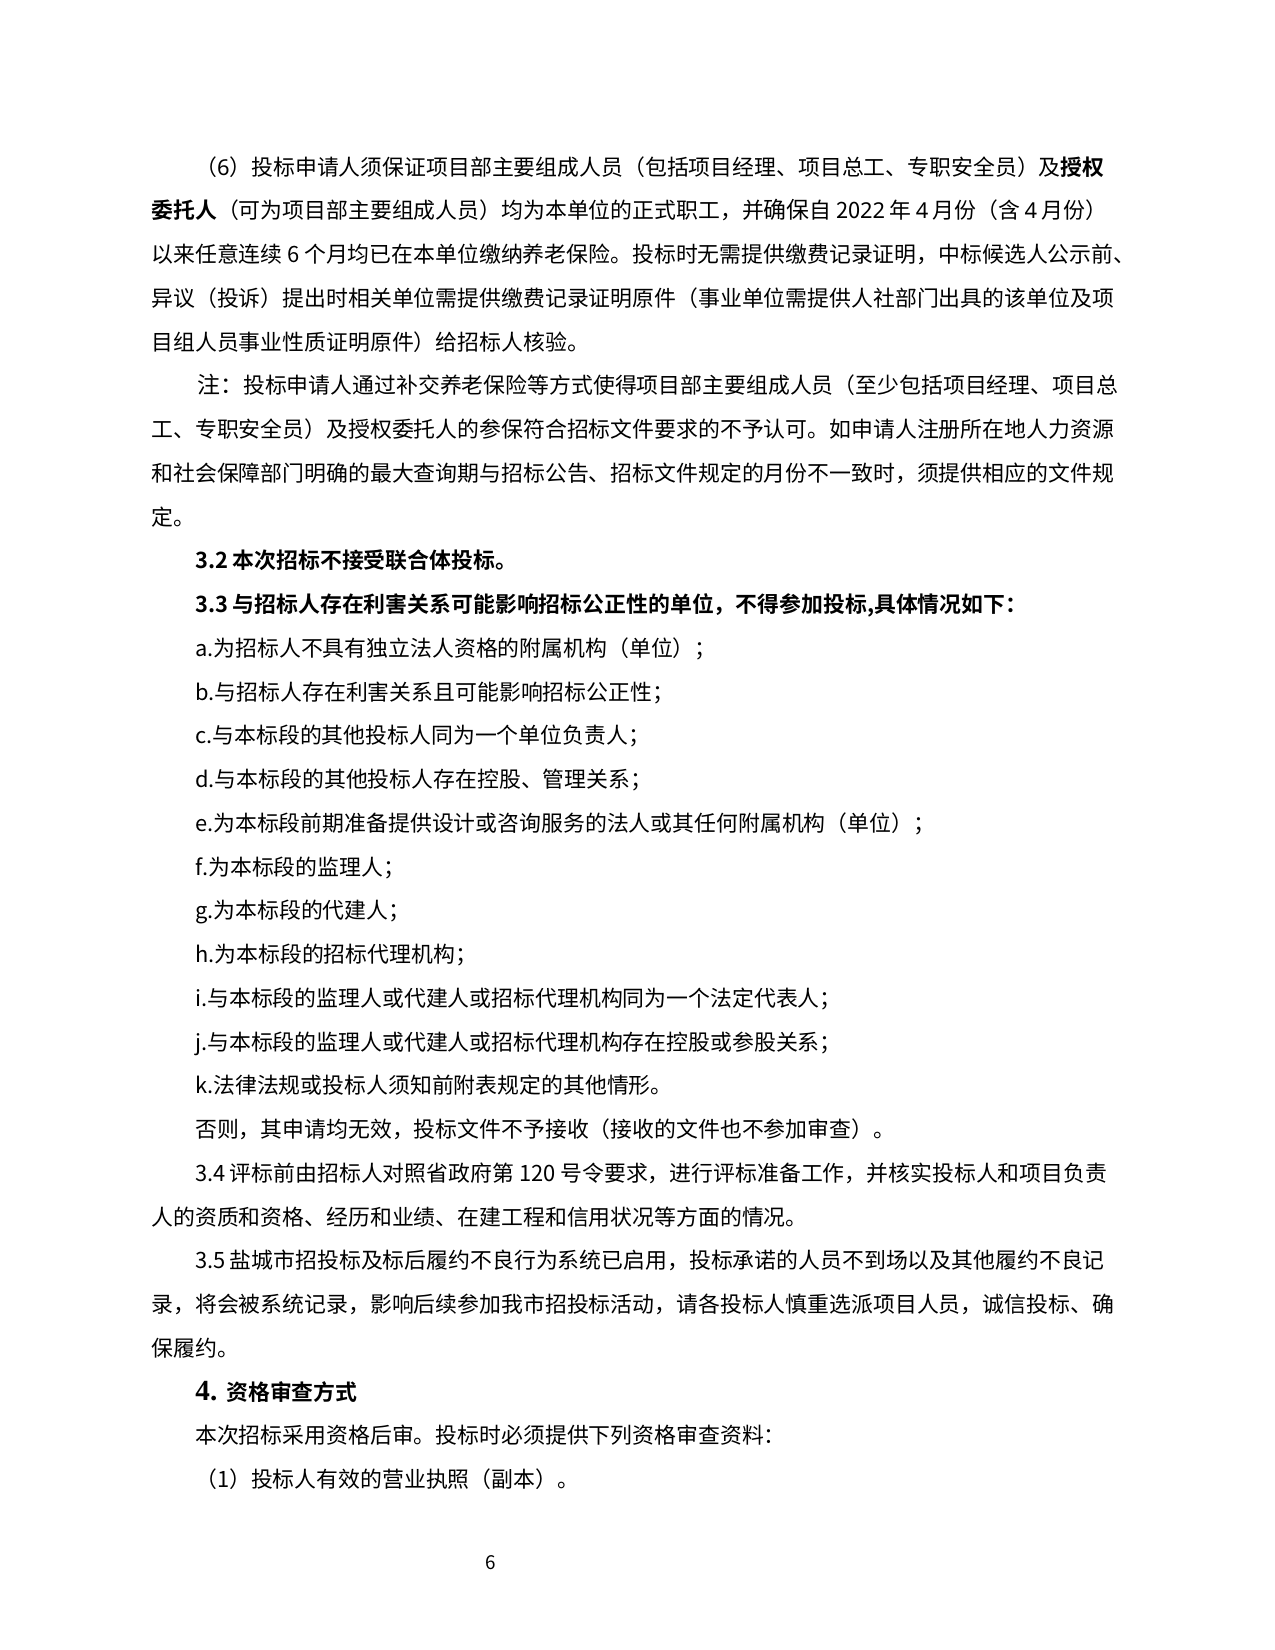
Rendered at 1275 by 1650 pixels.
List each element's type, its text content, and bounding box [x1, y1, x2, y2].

text a.为招标人不具有独立法人资格的附属机构（单位）； [151, 621, 1120, 665]
text 3.5盐城市招投标及标后履约不良行为系统已启用，投标承诺的人员不到场以及其他履约不良记录，将会被系统记录，影响后续参加我市招投标活动，请各投标人慎重选派项目人员，诚信投标、确保履约。 [151, 1234, 1120, 1365]
text k.法律法规或投标人须知前附表规定的其他情形。 [151, 1059, 1120, 1102]
text c.与本标段的其他投标人同为一个单位负责人； [151, 709, 1120, 752]
text i.与本标段的监理人或代建人或招标代理机构同为一个法定代表人； [151, 971, 1120, 1015]
text e.为本标段前期准备提供设计或咨询服务的法人或其任何附属机构（单位）； [151, 796, 1120, 840]
text g.为本标段的代建人； [151, 884, 1120, 927]
text 3.2本次招标不接受联合体投标。 [151, 534, 1120, 577]
text （6）投标申请人须保证项目部主要组成人员（包括项目经理、项目总工、专职安全员）及授权委托人（可为项目部主要组成人员）均为本单位的正式职工，并确保自2022年4月份（含4月份）以来任意连续6 个月均已在本单位缴纳养老保险。投标时无需提供缴费记录证明，中标候选人公示前、异议（投诉）提出时相关单位需提供缴费记录证明原件（事业单位需提供人社部门出具的该单位及项目组人员事业性质证明原件）给招标人核验。 [151, 140, 1120, 359]
text （1）投标人有效的营业执照（副本）。 [151, 1452, 1120, 1496]
text 3.3与招标人存在利害关系可能影响招标公正性的单位，不得参加投标,具体情况如下： [151, 577, 1120, 621]
text f.为本标段的监理人； [151, 840, 1120, 884]
text 否则，其申请均无效，投标文件不予接收（接收的文件也不参加审查）。 [151, 1102, 1120, 1146]
text 注：投标申请人通过补交养老保险等方式使得项目部主要组成人员（至少包括项目经理、项目总工、专职安全员）及授权委托人的参保符合招标文件要求的不予认可。如申请人注册所在地人力资源和社会保障部门明确的最大查询期与招标公告、招标文件规定的月份不一致时，须提供相应的文件规定。 [151, 359, 1120, 534]
text j.与本标段的监理人或代建人或招标代理机构存在控股或参股关系； [151, 1015, 1120, 1059]
text d.与本标段的其他投标人存在控股、管理关系； [151, 752, 1120, 796]
text 3.4评标前由招标人对照省政府第 120 号令要求，进行评标准备工作，并核实投标人和项目负责人的资质和资格、经历和业绩、在建工程和信用状况等方面的情况。 [151, 1146, 1120, 1234]
list 资格审查方式 [151, 1365, 1120, 1409]
text h.为本标段的招标代理机构； [151, 927, 1120, 971]
text b.与招标人存在利害关系且可能影响招标公正性； [151, 665, 1120, 709]
text 本次招标采用资格后审。投标时必须提供下列资格审查资料： [151, 1409, 1120, 1452]
